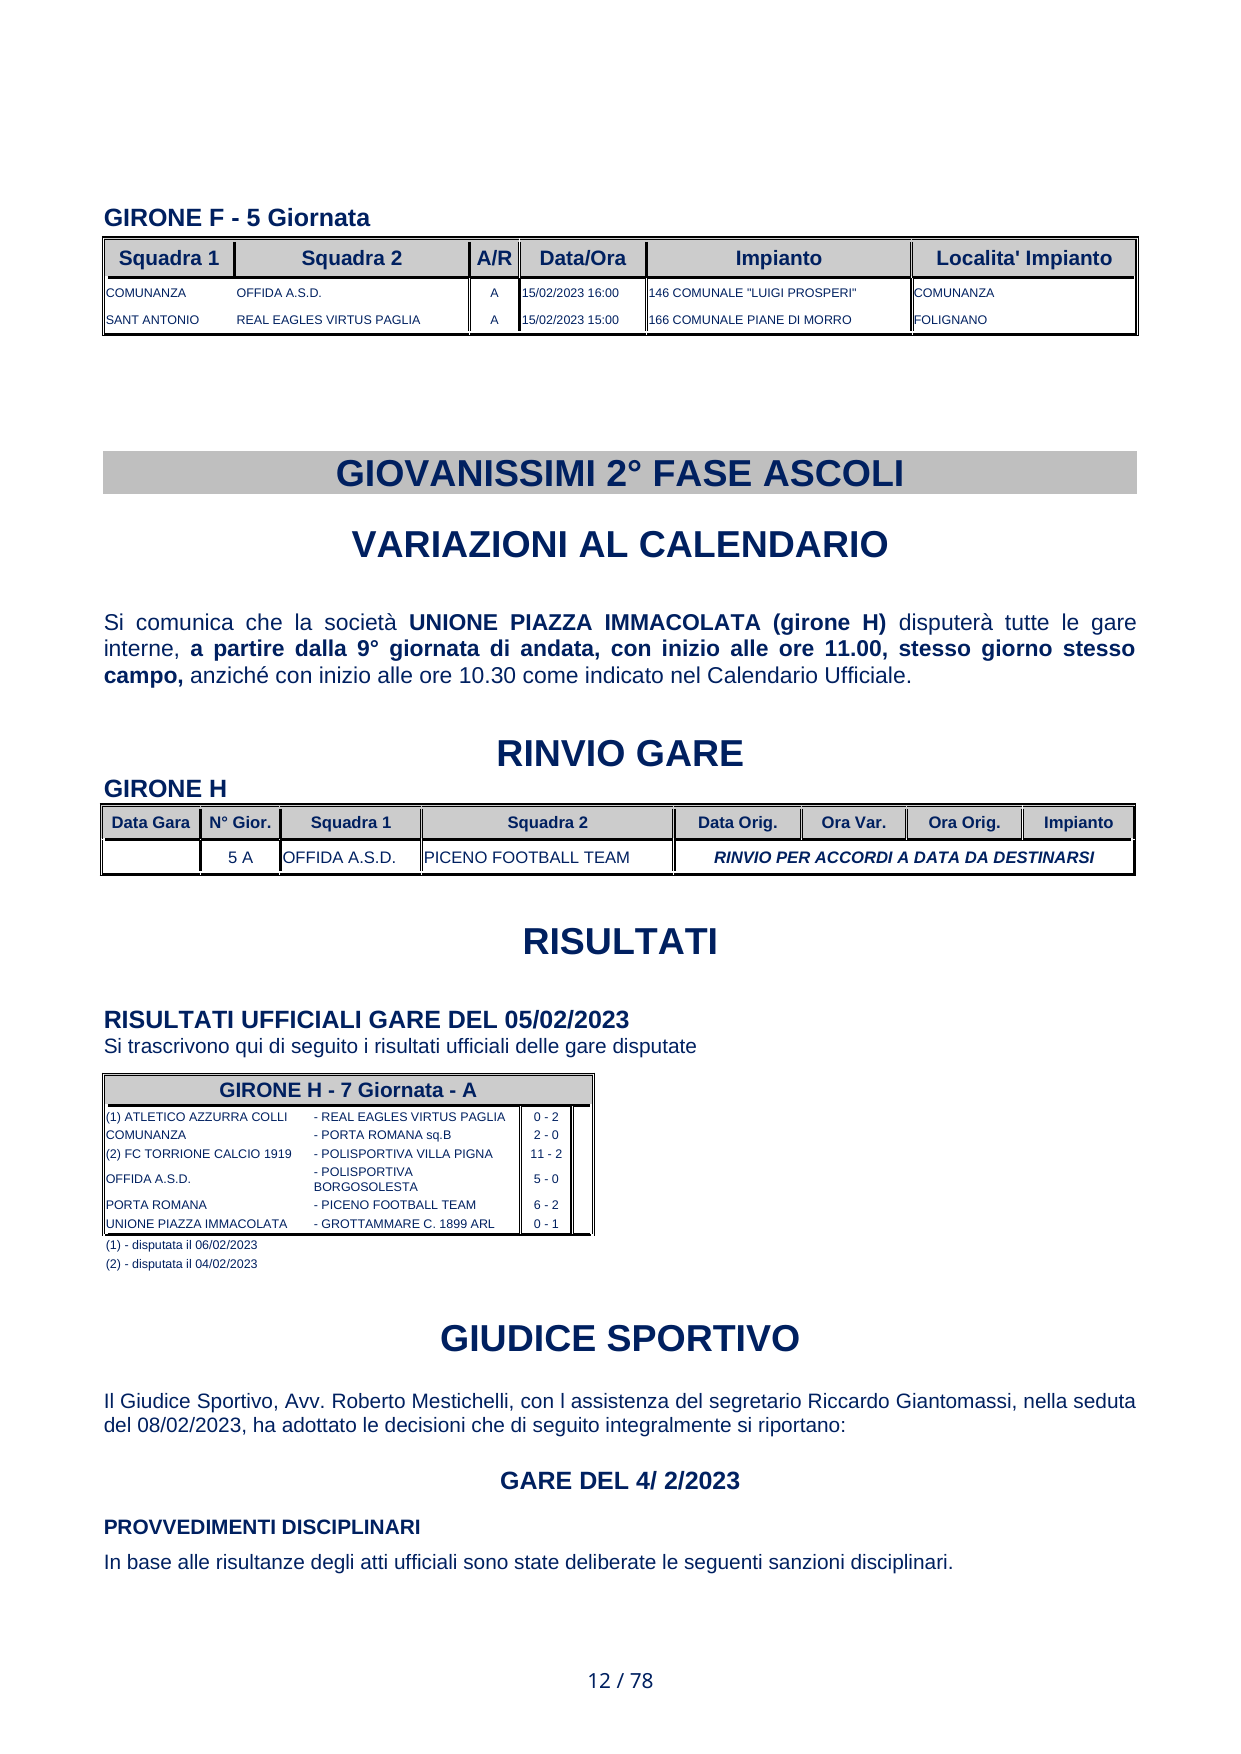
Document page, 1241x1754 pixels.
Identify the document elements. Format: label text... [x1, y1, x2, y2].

table_cell [101, 838, 200, 873]
table_cell COMUNANZA [914, 276, 1135, 306]
table_cell A [469, 306, 519, 333]
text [103, 1549, 1137, 1573]
table_header Squadra 1 [280, 807, 421, 838]
table_cell 5 A [200, 841, 280, 873]
table_header [104, 1073, 1103, 1273]
table_cell OFFIDA A.S.D. [280, 841, 421, 873]
table_header Squadra 2 [421, 805, 674, 838]
text Si trascrivono qui di seguito i risultati ufficiali delle gare disputate [103, 1034, 1137, 1058]
table_cell COMUNANZA [105, 276, 234, 306]
table_header Impianto [646, 240, 912, 276]
text Il Giudice Sportivo, Avv. Roberto Mestichelli, con l assistenza del segretario Riccardo Giantomassi, nella seduta del 08/02/2023, ha adottato le decisioni che di seguito integralmente si riportano: [103, 1388, 1137, 1436]
table_cell SANT ANTONIO [105, 306, 234, 333]
table_header Squadra 1 [105, 240, 234, 276]
text RINVIO GARE [103, 731, 1137, 774]
table_header Localita' Impianto [912, 240, 1135, 276]
text GIUDICE SPORTIVO [103, 1316, 1137, 1359]
table_header Data/Ora [520, 240, 646, 276]
table_header A/R [469, 240, 519, 276]
table_header Data Orig. [674, 807, 801, 838]
table_cell OFFIDA A.S.D. [234, 279, 468, 306]
table_header Impianto [1023, 807, 1133, 838]
text VARIAZIONI AL CALENDARIO [103, 523, 1137, 566]
text GIOVANISSIMI 2° FASE ASCOLI [103, 451, 1137, 494]
table_cell A [471, 279, 518, 306]
table_cell FOLIGNANO [912, 306, 1135, 333]
table_cell 146 COMUNALE "LUIGI PROSPERI" [648, 279, 910, 306]
table_cell 166 COMUNALE PIANE DI MORRO [646, 306, 912, 333]
text GIRONE F - 5 Giornata [103, 203, 1137, 232]
table_cell 15/02/2023 15:00 [520, 306, 646, 333]
text RISULTATI [103, 919, 1137, 962]
text GARE DEL 4/ 2/2023 [103, 1466, 1137, 1494]
table_header N° Gior. [200, 805, 280, 838]
table_header Data Gara [103, 807, 200, 838]
text Si comunica che la società UNIONE PIAZZA IMMACOLATA (girone H) disputerà tutte le gare interne, a partire dalla 9° giornata di andata, con inizio alle ore 11.00, stesso giorno stesso campo, anziché con inizio alle ore 10.30 come indicato nel Calendario Ufficiale. [103, 609, 1137, 688]
table_cell PICENO FOOTBALL TEAM [421, 838, 674, 873]
table_cell RINVIO PER ACCORDI A DATA DA DESTINARSI [674, 838, 1134, 873]
text GIRONE H [103, 774, 1137, 803]
table_header Ora Var. [801, 807, 906, 838]
text PROVVEDIMENTI DISCIPLINARI [103, 1515, 1137, 1539]
text RISULTATI UFFICIALI GARE DEL 05/02/2023 [103, 1005, 1137, 1034]
table_header Squadra 2 [234, 240, 469, 276]
table_cell 15/02/2023 16:00 [521, 279, 645, 306]
table_cell REAL EAGLES VIRTUS PAGLIA [234, 306, 469, 333]
table_header Ora Orig. [906, 807, 1022, 838]
